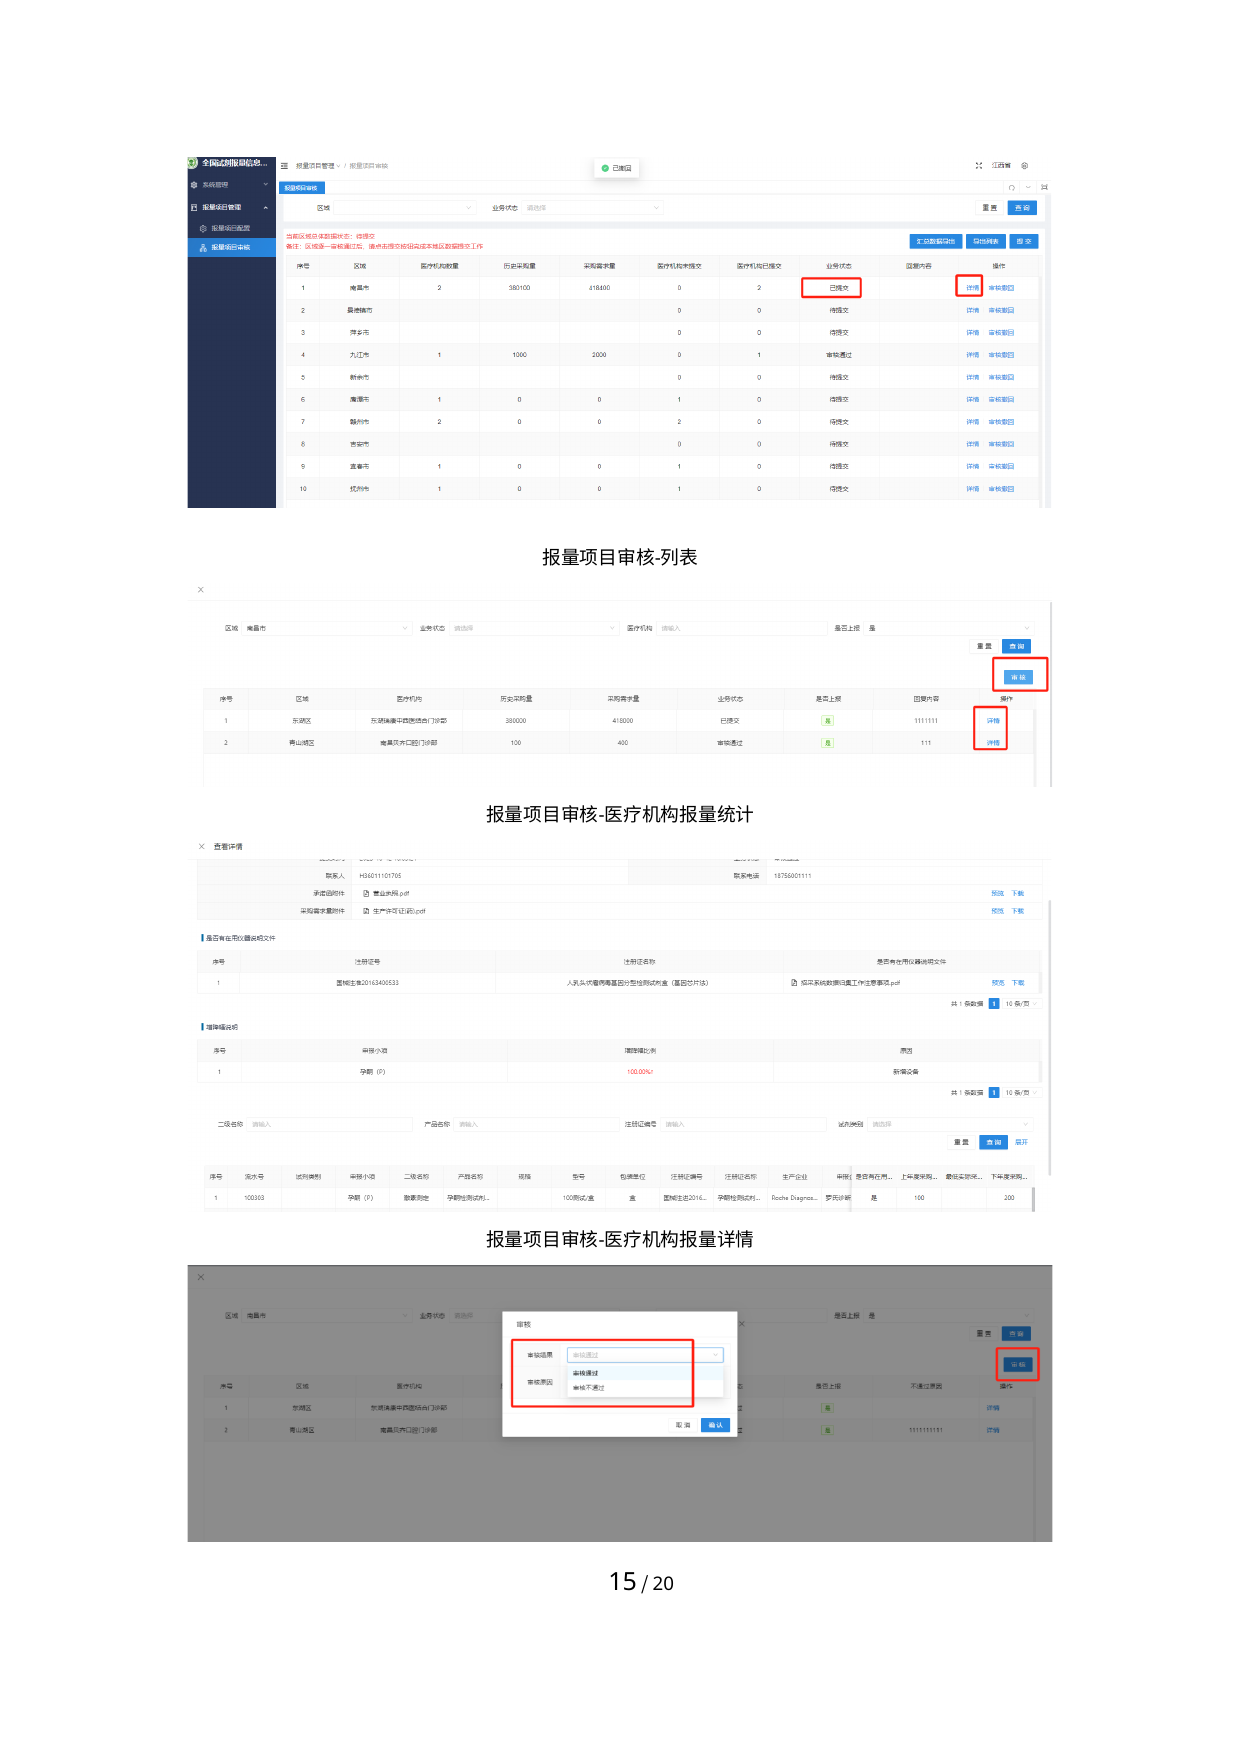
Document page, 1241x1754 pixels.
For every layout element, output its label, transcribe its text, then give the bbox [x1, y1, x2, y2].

text 报量项目审核-列表 [187, 543, 1053, 570]
picture [187, 1265, 1053, 1542]
picture [187, 583, 1053, 787]
picture [187, 157, 1052, 508]
text 报量项目审核-医疗机构报量统计 [187, 799, 1053, 826]
text 报量项目审核-医疗机构报量详情 [187, 1224, 1053, 1252]
picture [187, 840, 1052, 1212]
